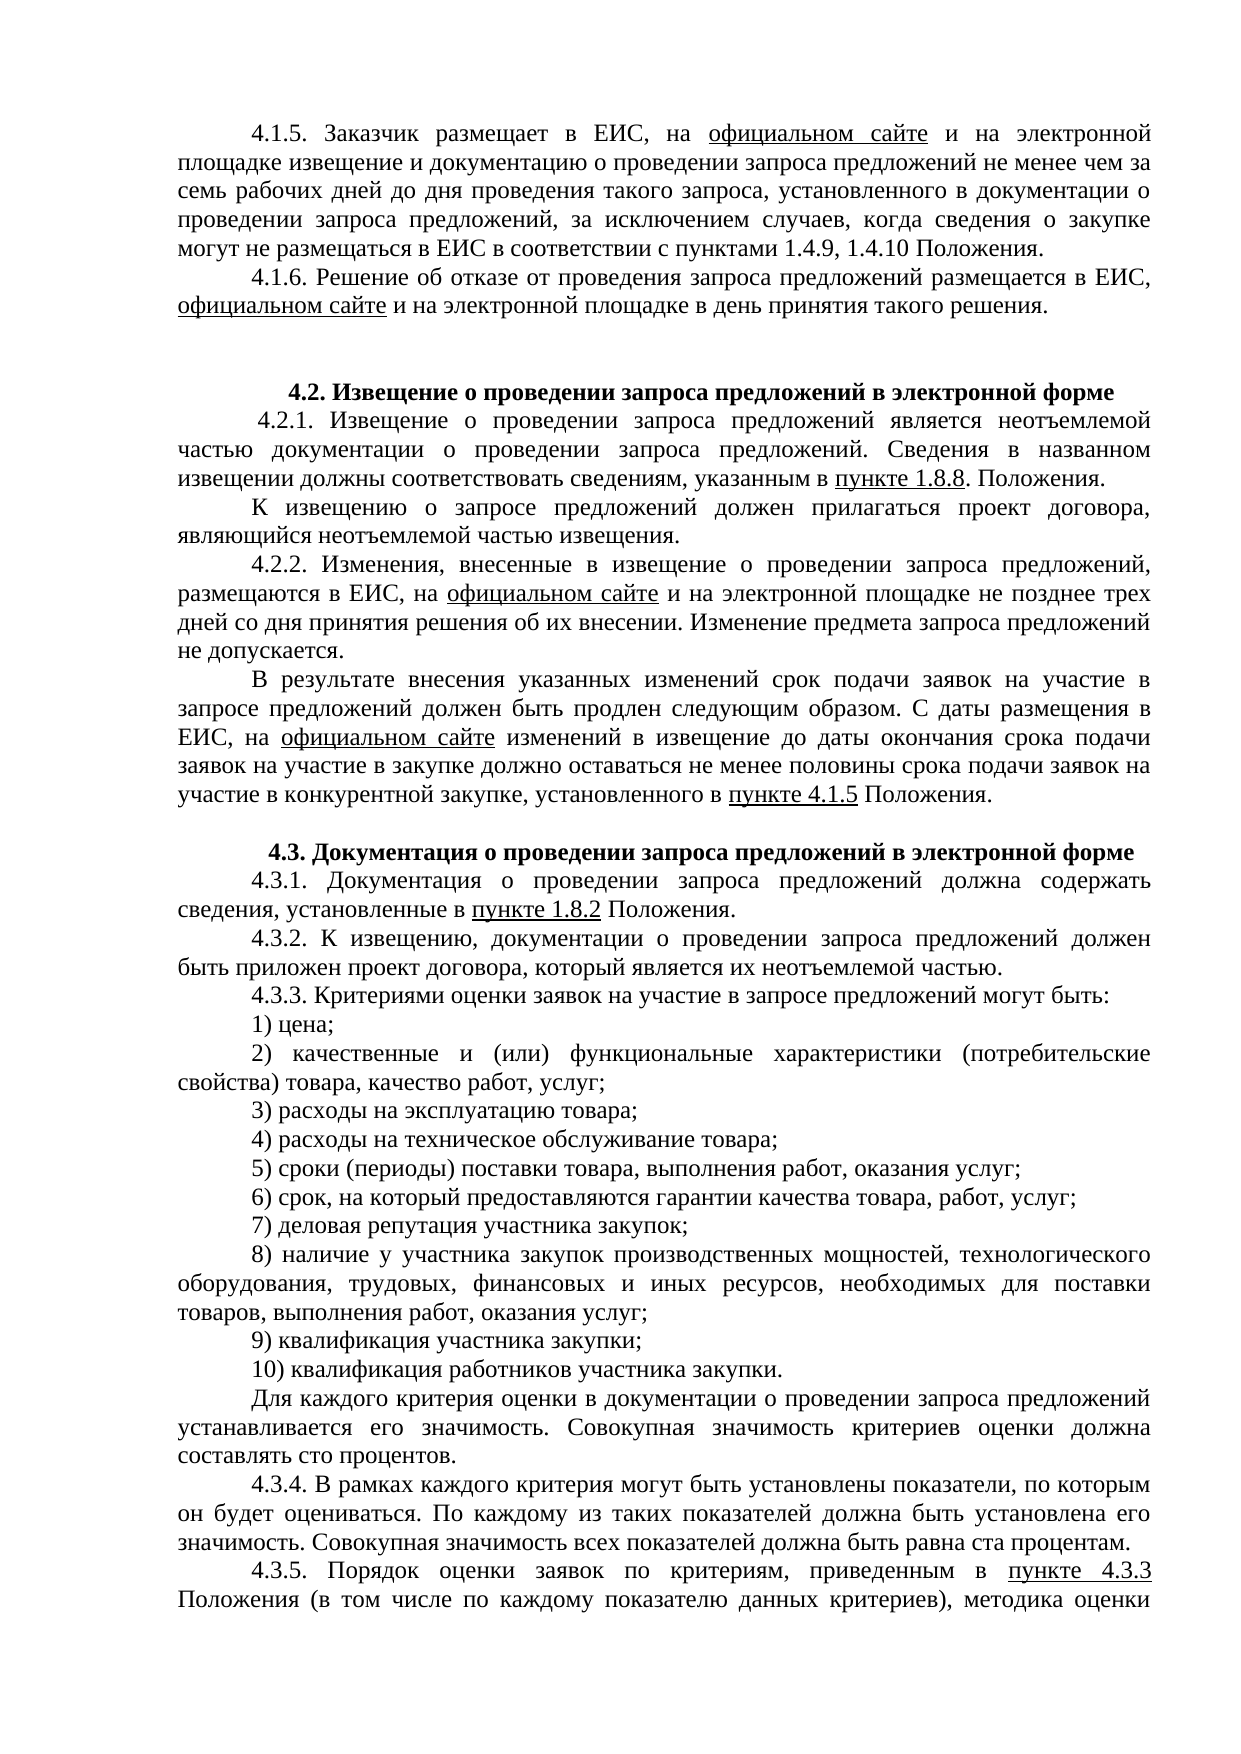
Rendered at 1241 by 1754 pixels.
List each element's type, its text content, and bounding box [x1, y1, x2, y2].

text 4.3.4. В рамках каждого критерия могут быть установлены показатели, по которым он будет оцениваться. По каждому из таких показателей должна быть установлена его значимость. Совокупная значимость всех показателей должна быть равна ста процентам. [177, 1469, 1152, 1556]
text 4.3.3. Критериями оценки заявок на участие в запросе предложений могут быть: [177, 981, 1152, 1009]
text 9) квалификация участника закупки; [177, 1326, 1152, 1354]
text 4.3.2. К извещению, документации о проведении запроса предложений должен быть приложен проект договора, который является их неотъемлемой частью. [177, 923, 1152, 981]
text 4.1.6. Решение об отказе от проведения запроса предложений размещается в ЕИС, официальном сайте и на электронной площадке в день принятия такого решения. [177, 262, 1152, 319]
text 3) расходы на эксплуатацию товара; [177, 1096, 1152, 1124]
text В результате внесения указанных изменений срок подачи заявок на участие в запросе предложений должен быть продлен следующим образом. С даты размещения в ЕИС, на официальном сайте изменений в извещение до даты окончания срока подачи заявок на участие в закупке должно оставаться не менее половины срока подачи заявок на участие в конкурентной закупке, установленного в пункте 4.1.5 Положения. [177, 664, 1152, 808]
text 4.1.5. Заказчик размещает в ЕИС, на официальном сайте и на электронной площадке извещение и документацию о проведении запроса предложений не менее чем за семь рабочих дней до дня проведения такого запроса, установленного в документации о проведении запроса предложений, за исключением случаев, когда сведения о закупке могут не размещаться в ЕИС в соответствии с пунктами 1.4.9, 1.4.10 Положения. [177, 118, 1152, 262]
text 5) сроки (периоды) поставки товара, выполнения работ, оказания услуг; [177, 1153, 1152, 1182]
text 4.3. Документация о проведении запроса предложений в электронной форме [177, 837, 1152, 866]
text 4.2.1. Извещение о проведении запроса предложений является неотъемлемой частью документации о проведении запроса предложений. Сведения в названном извещении должны соответствовать сведениям, указанным в пункте 1.8.8. Положения. [177, 406, 1152, 492]
text Для каждого критерия оценки в документации о проведении запроса предложений устанавливается его значимость. Совокупная значимость критериев оценки должна составлять сто процентов. [177, 1383, 1152, 1469]
text 4.2.2. Изменения, внесенные в извещение о проведении запроса предложений, размещаются в ЕИС, на официальном сайте и на электронной площадке не позднее трех дней со дня принятия решения об их внесении. Изменение предмета запроса предложений не допускается. [177, 549, 1152, 664]
text 2) качественные и (или) функциональные характеристики (потребительские свойства) товара, качество работ, услуг; [177, 1038, 1152, 1096]
text К извещению о запросе предложений должен прилагаться проект договора, являющийся неотъемлемой частью извещения. [177, 492, 1152, 549]
text 4.3.1. Документация о проведении запроса предложений должна содержать сведения, установленные в пункте 1.8.2 Положения. [177, 866, 1152, 923]
text 1) цена; [177, 1009, 1152, 1038]
text 6) срок, на который предоставляются гарантии качества товара, работ, услуг; [177, 1182, 1152, 1211]
text 4.2. Извещение о проведении запроса предложений в электронной форме [177, 377, 1152, 406]
text 10) квалификация работников участника закупки. [177, 1354, 1152, 1383]
text 4) расходы на техническое обслуживание товара; [177, 1124, 1152, 1153]
text 7) деловая репутация участника закупок; [177, 1211, 1152, 1239]
text 8) наличие у участника закупок производственных мощностей, технологического оборудования, трудовых, финансовых и иных ресурсов, необходимых для поставки товаров, выполнения работ, оказания услуг; [177, 1239, 1152, 1326]
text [177, 1556, 1152, 1613]
